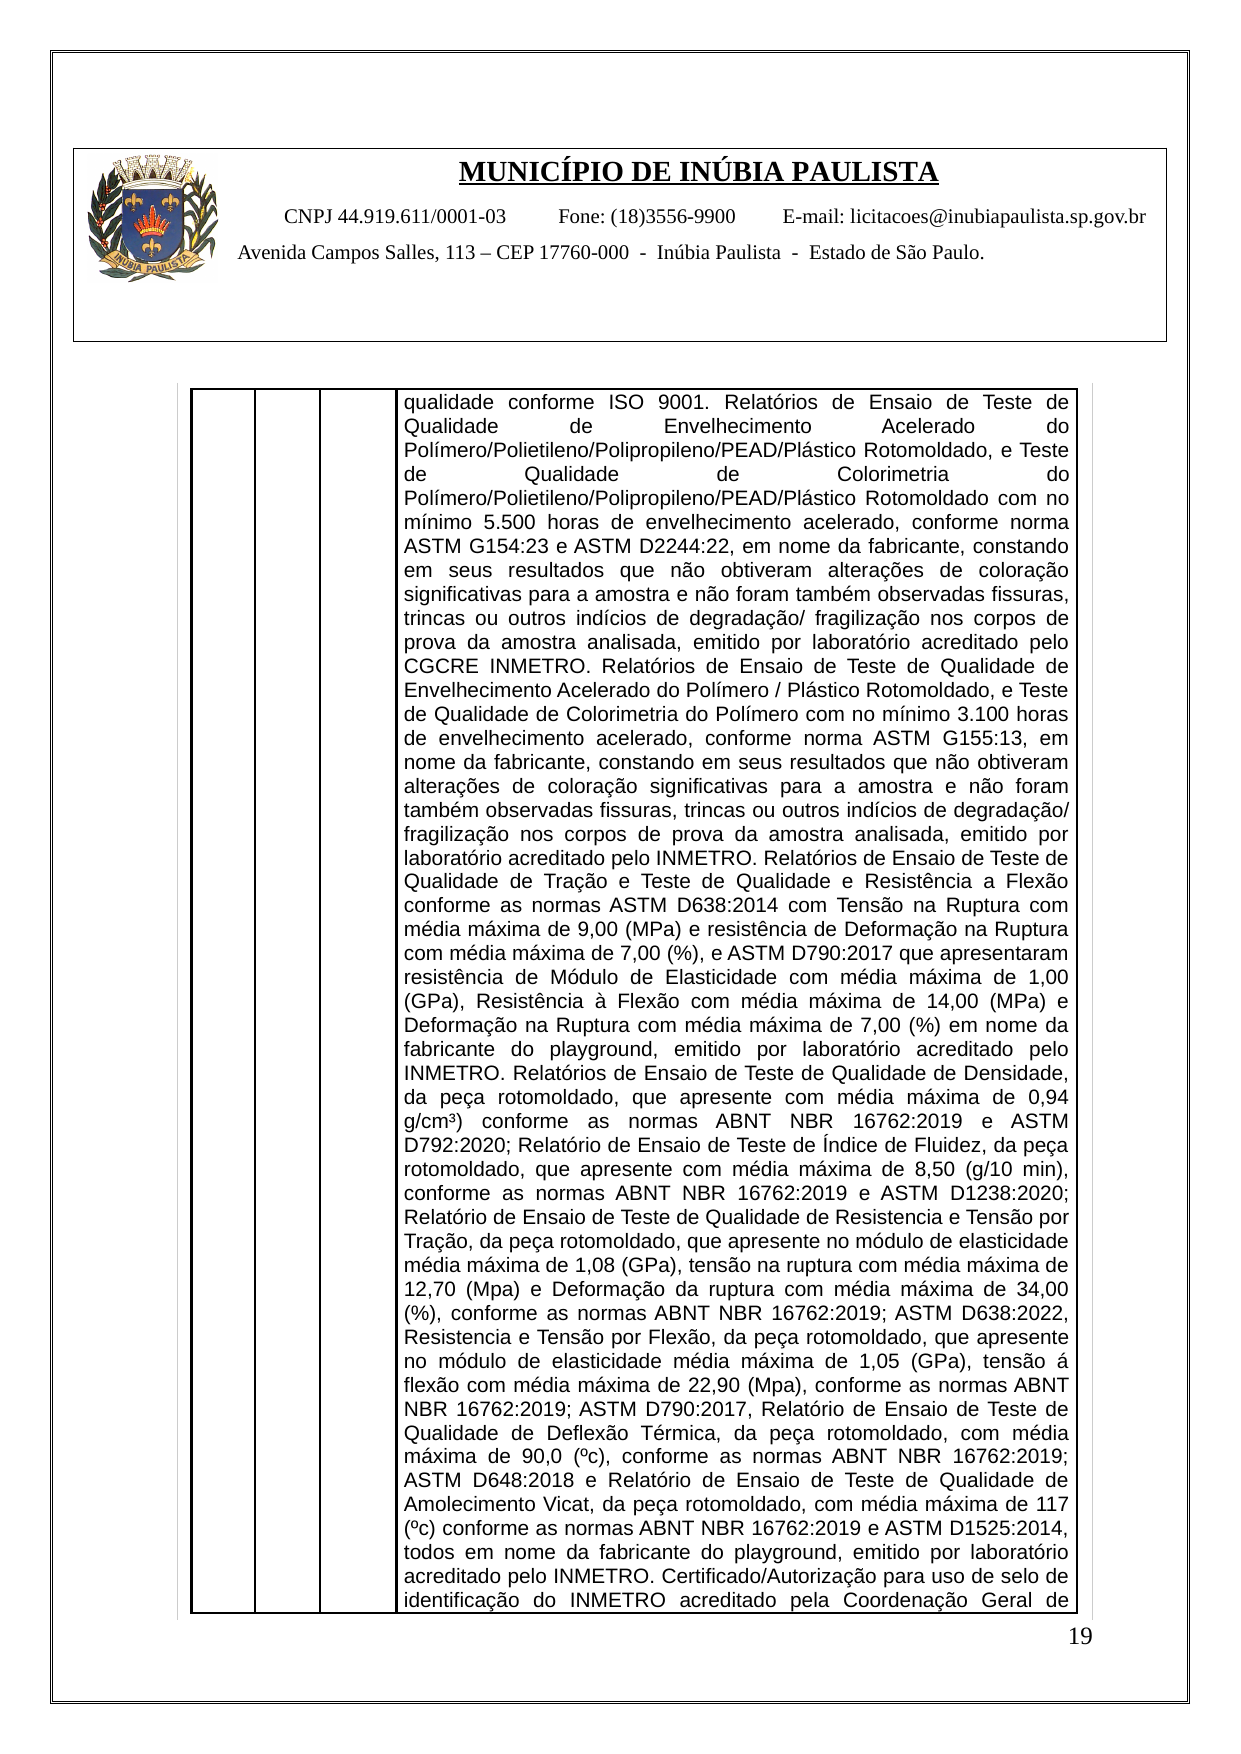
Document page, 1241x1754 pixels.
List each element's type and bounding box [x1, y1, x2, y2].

picture [87, 153, 219, 283]
table_header [178, 383, 1092, 1620]
